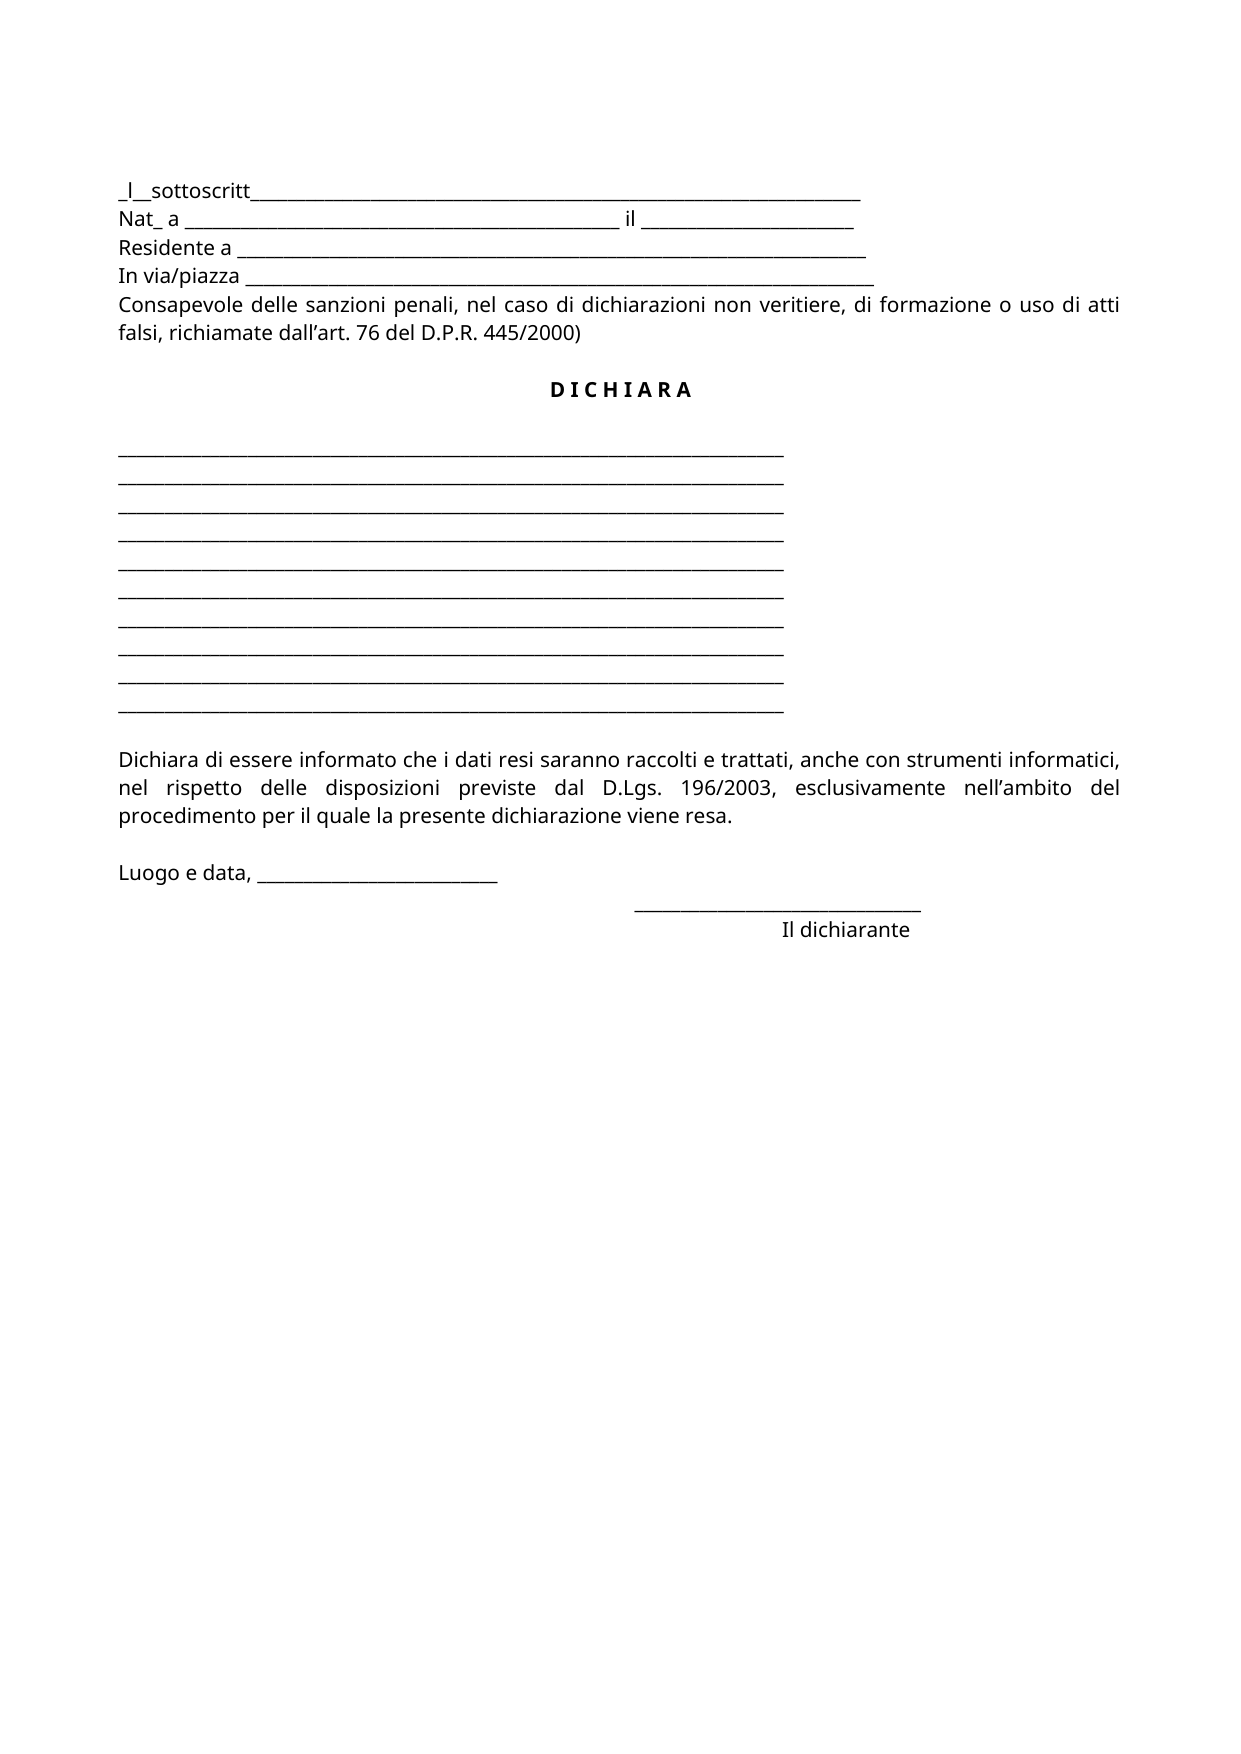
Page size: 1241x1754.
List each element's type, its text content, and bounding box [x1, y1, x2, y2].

text ________________________________________________________________________ [118, 688, 1122, 716]
text ________________________________________________________________________ [118, 517, 1122, 546]
text ________________________________________________________________________ [118, 546, 1122, 574]
text Dichiara di essere informato che i dati resi saranno raccolti e trattati, anche con strumenti informatici, nel rispetto delle disposizioni previste dal D.Lgs. 196/2003, esclusivamente nell’ambito del procedimento per il quale la presente dichiarazione viene resa. [118, 745, 1122, 830]
text _l__sottoscritt__________________________________________________________________ [118, 176, 1122, 204]
text ________________________________________________________________________ [118, 603, 1122, 631]
text ________________________________________________________________________ [118, 489, 1122, 517]
text Consapevole delle sanzioni penali, nel caso di dichiarazioni non veritiere, di formazione o uso di atti falsi, richiamate dall’art. 76 del D.P.R. 445/2000) [118, 290, 1122, 347]
text In via/piazza ____________________________________________________________________ [118, 261, 1122, 290]
text ________________________________________________________________________ [118, 432, 1122, 460]
text Residente a ____________________________________________________________________ [118, 233, 1122, 261]
text D I C H I A R A [118, 375, 1122, 403]
text ________________________________________________________________________ [118, 574, 1122, 603]
text Luogo e data, __________________________ [118, 858, 1122, 887]
text ________________________________________________________________________ [118, 659, 1122, 688]
text Il dichiarante [708, 915, 1122, 944]
text ________________________________________________________________________ [118, 631, 1122, 659]
text ________________________________________________________________________ [118, 460, 1122, 489]
text Nat_ a _______________________________________________ il _______________________ [118, 204, 1122, 233]
text _______________________________ [634, 887, 1122, 915]
